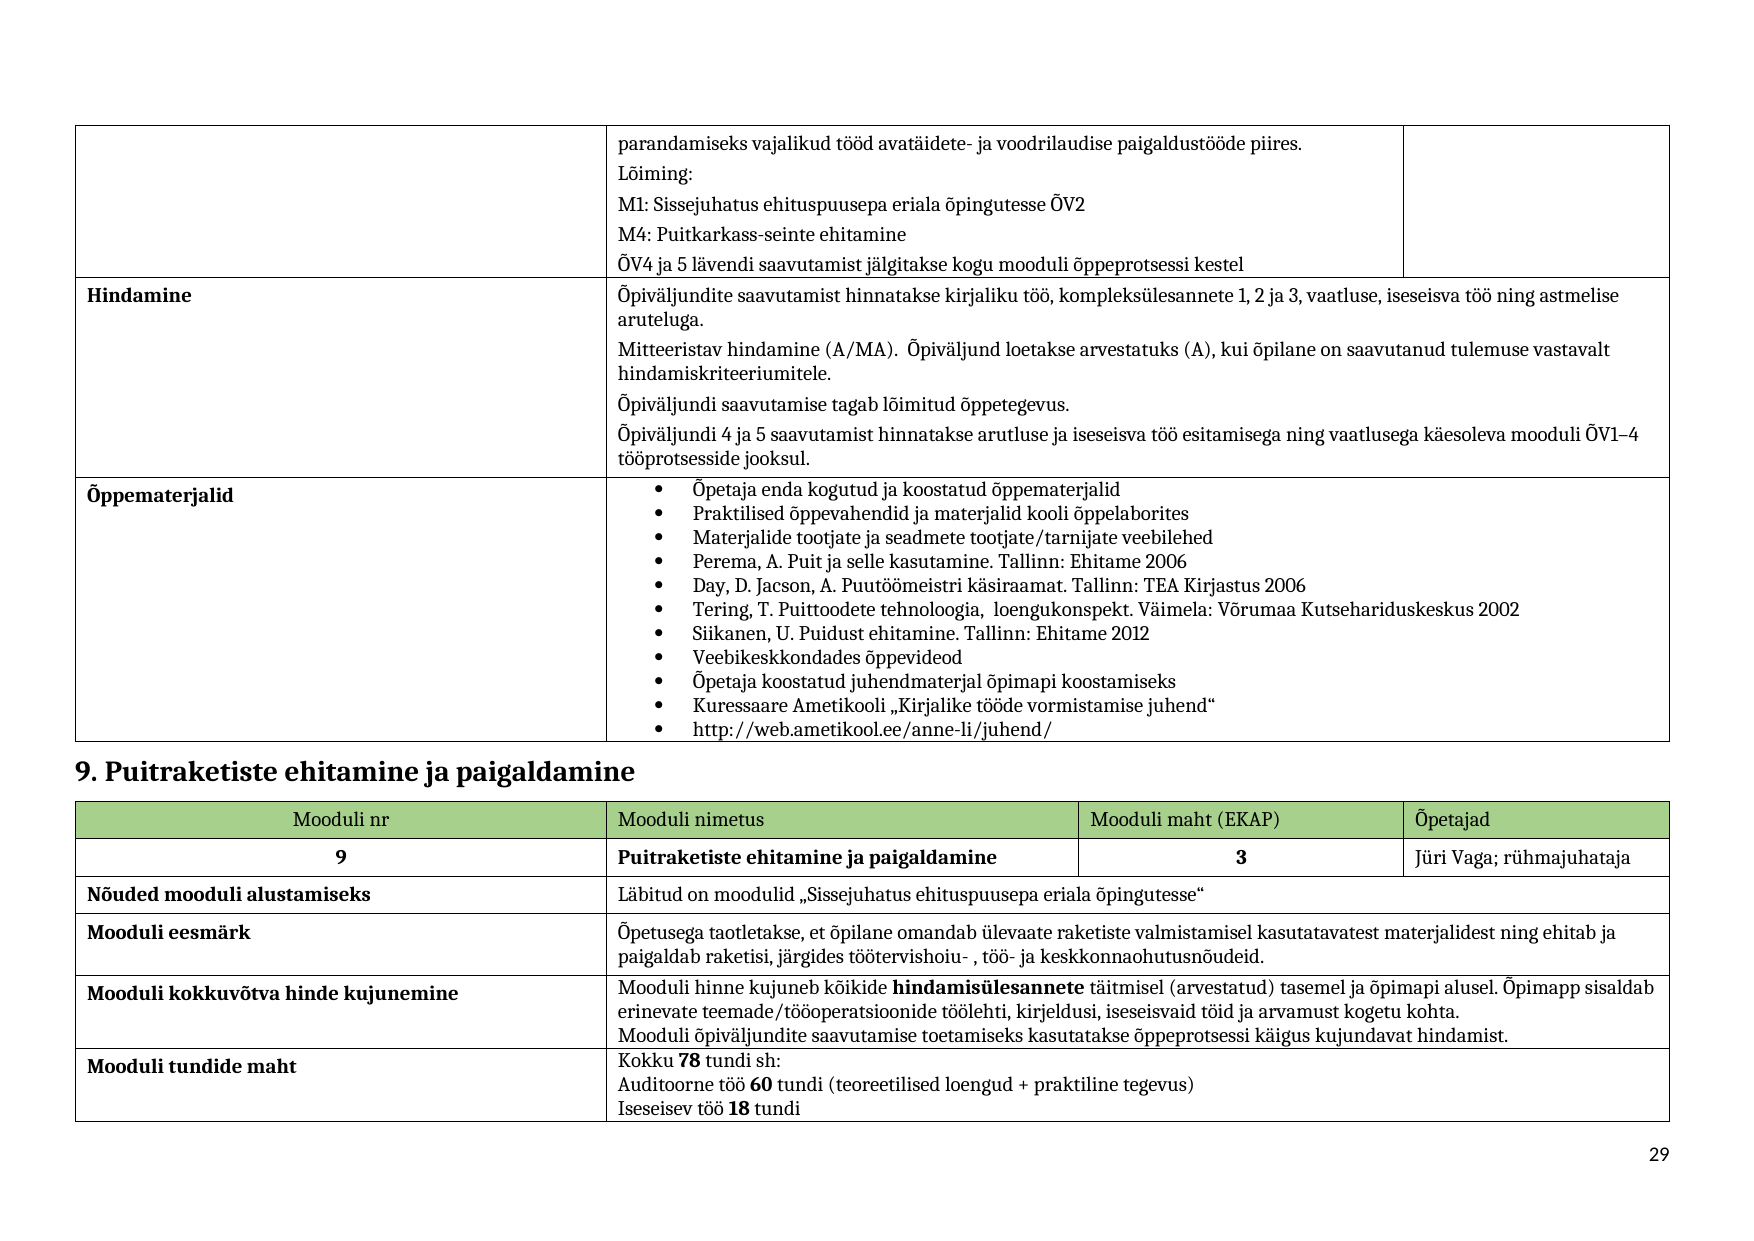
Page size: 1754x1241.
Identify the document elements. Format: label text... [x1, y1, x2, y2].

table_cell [1404, 126, 1669, 277]
table_cell Mooduli hinne kujuneb kõikide hindamisülesannete täitmisel (arvestatud) tasemel ja õpimapi alusel. Õpimapp sisaldab erinevate teemade/tööoperatsioonide töölehti, kirjeldusi, iseseisvaid töid ja arvamust kogetu kohta. Mooduli õpiväljundite saavutamise toetamiseks kasutatakse õppeprotsessi käigus kujundavat hindamist. [607, 976, 1669, 1048]
table_cell Õpetusega taotletakse, et õpilane omandab ülevaate raketiste valmistamisel kasutatavatest materjalidest ning ehitab ja paigaldab raketisi, järgides töötervishoiu- , töö- ja keskkonnaohutusnõudeid. [607, 914, 1669, 975]
table_cell Mooduli kokkuvõtva hinde kujunemine [76, 976, 606, 1048]
table_cell 9 [76, 839, 606, 876]
table_cell Õpiväljundite saavutamist hinnatakse kirjaliku töö, kompleksülesannete 1, 2 ja 3, vaatluse, iseseisva töö ning astmelise aruteluga. Mitteeristav hindamine (A/MA). Õpiväljund loetakse arvestatuks (A), kui õpilane on saavutanud tulemuse vastavalt hindamiskriteeriumitele. Õpiväljundi saavutamise tagab lõimitud õppetegevus. Õpiväljundi 4 ja 5 saavutamist hinnatakse arutluse ja iseseisva töö esitamisega ning vaatlusega käesoleva mooduli ÕV1–4 tööprotsesside jooksul. [607, 278, 1669, 477]
table_header Õpetajad [1404, 802, 1669, 838]
table_cell Mooduli tundide maht [76, 1049, 606, 1121]
table_cell Mooduli eesmärk [76, 914, 606, 975]
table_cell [607, 126, 1403, 277]
subtitle Puitraketiste ehitamine ja paigaldamine [75, 755, 1679, 788]
table_cell Puitraketiste ehitamine ja paigaldamine [607, 839, 1078, 876]
table_header Mooduli nr [76, 802, 606, 838]
table_header Mooduli nimetus [607, 802, 1078, 838]
table_cell Õppematerjalid [76, 478, 606, 741]
table_cell Nõuded mooduli alustamiseks [76, 877, 606, 913]
table_cell Õpetaja enda kogutud ja koostatud õppematerjalid Praktilised õppevahendid ja materjalid kooli õppelaborites Materjalide tootjate ja seadmete tootjate/tarnijate veebilehed Perema, A. Puit ja selle kasutamine. Tallinn: Ehitame 2006 Day, D. Jacson, A. Puutöömeistri käsiraamat. Tallinn: TEA Kirjastus 2006 Tering, T. Puittoodete tehnoloogia, loengukonspekt. Väimela: Võrumaa Kutsehariduskeskus 2002 Siikanen, U. Puidust ehitamine. Tallinn: Ehitame 2012 Veebikeskkondades õppevideod Õpetaja koostatud juhendmaterjal õpimapi koostamiseks Kuressaare Ametikooli „Kirjalike tööde vormistamise juhend“ http://web.ametikool.ee/anne-li/juhend/ [607, 478, 1669, 741]
table_cell Kokku 78 tundi sh: Auditoorne töö 60 tundi (teoreetilised loengud + praktiline tegevus) Iseseisev töö 18 tundi [607, 1049, 1669, 1121]
table_cell Jüri Vaga; rühmajuhataja [1404, 839, 1669, 876]
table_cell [76, 126, 606, 277]
table_cell Hindamine [76, 278, 606, 477]
table_header Mooduli maht (EKAP) [1079, 802, 1403, 838]
table_cell Läbitud on moodulid „Sissejuhatus ehituspuusepa eriala õpingutesse“ [607, 877, 1669, 913]
table_cell 3 [1079, 839, 1403, 876]
